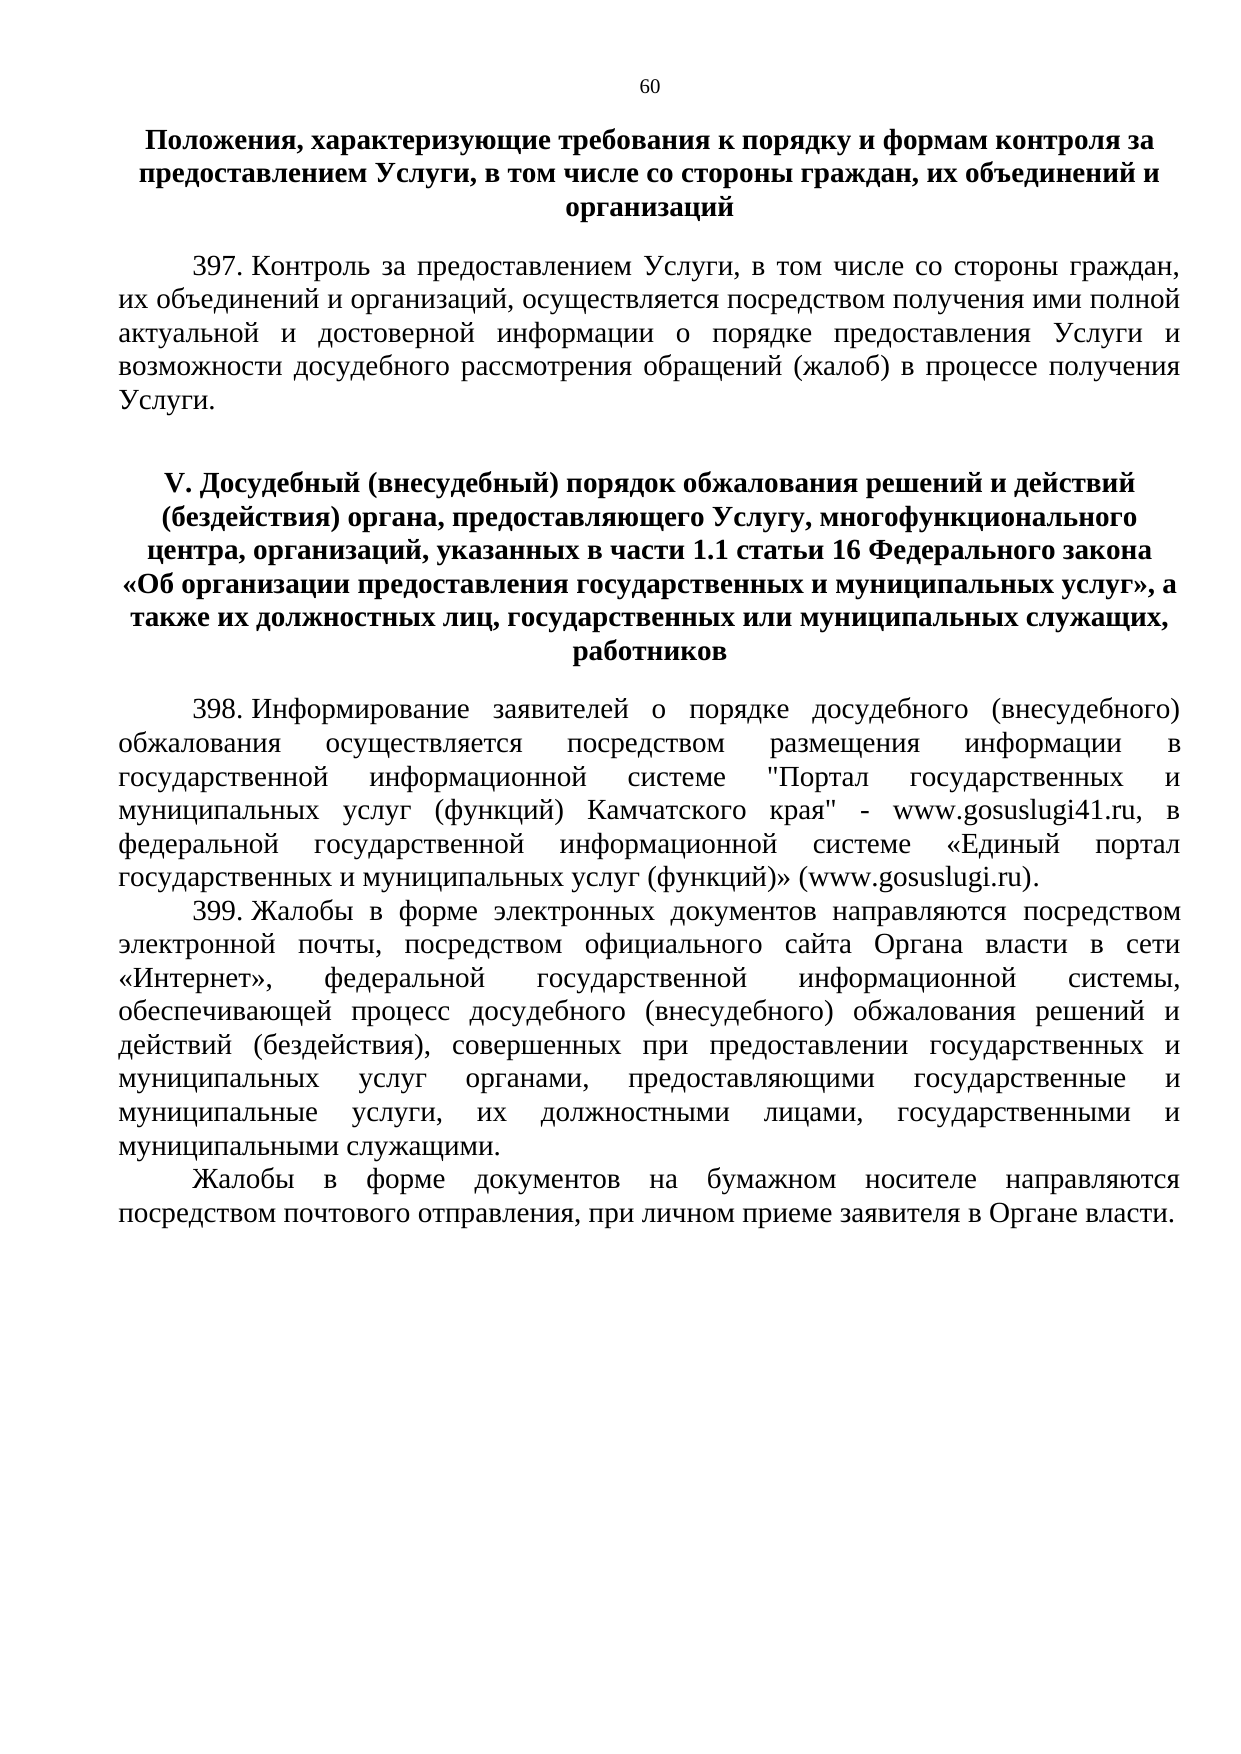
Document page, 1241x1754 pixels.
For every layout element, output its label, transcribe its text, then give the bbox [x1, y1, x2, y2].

list Контроль за предоставлением Услуги, в том числе со стороны граждан, их объединений и организаций, осуществляется посредством получения ими полной актуальной и достоверной информации о порядке предоставления Услуги и возможности досудебного рассмотрения обращений (жалоб) в процессе получения Услуги. [118, 248, 1181, 415]
text Положения, характеризующие требования к порядку и формам контроля за предоставлением Услуги, в том числе со стороны граждан, их объединений и организаций [118, 122, 1181, 223]
text V. Досудебный (внесудебный) порядок обжалования решений и действий (бездействия) органа, предоставляющего Услугу, многофункционального центра, организаций, указанных в части 1.1 статьи 16 Федерального закона «Об организации предоставления государственных и муниципальных услуг», а также их должностных лиц, государственных или муниципальных служащих, работников [118, 465, 1181, 667]
text Жалобы в форме документов на бумажном носителе направляются посредством почтового отправления, при личном приеме заявителя в Органе власти . [118, 1161, 1181, 1228]
list Информирование заявителей о порядке досудебного (внесудебного) обжалования осуществляется посредством размещения информации в государственной информационной системе "Портал государственных и муниципальных услуг (функций) Камчатского края" - www.gosuslugi41.ru, в федеральной государственной информационной системе «Единый портал государственных и муниципальных услуг (функций)» (www.gosuslugi.ru) . [118, 692, 1181, 893]
list Жалобы в форме электронных документов направляются посредством электронной почты, посредством официального сайта Органа власти в сети «Интернет», федеральной государственной информационной системы, обеспечивающей процесс досудебного (внесудебного) обжалования решений и действий (бездействия), совершенных при предоставлении государственных и муниципальных услуг органами, предоставляющими государственные и муниципальные услуги, их должностными лицами, государственными и муниципальными служащими. [118, 893, 1181, 1161]
